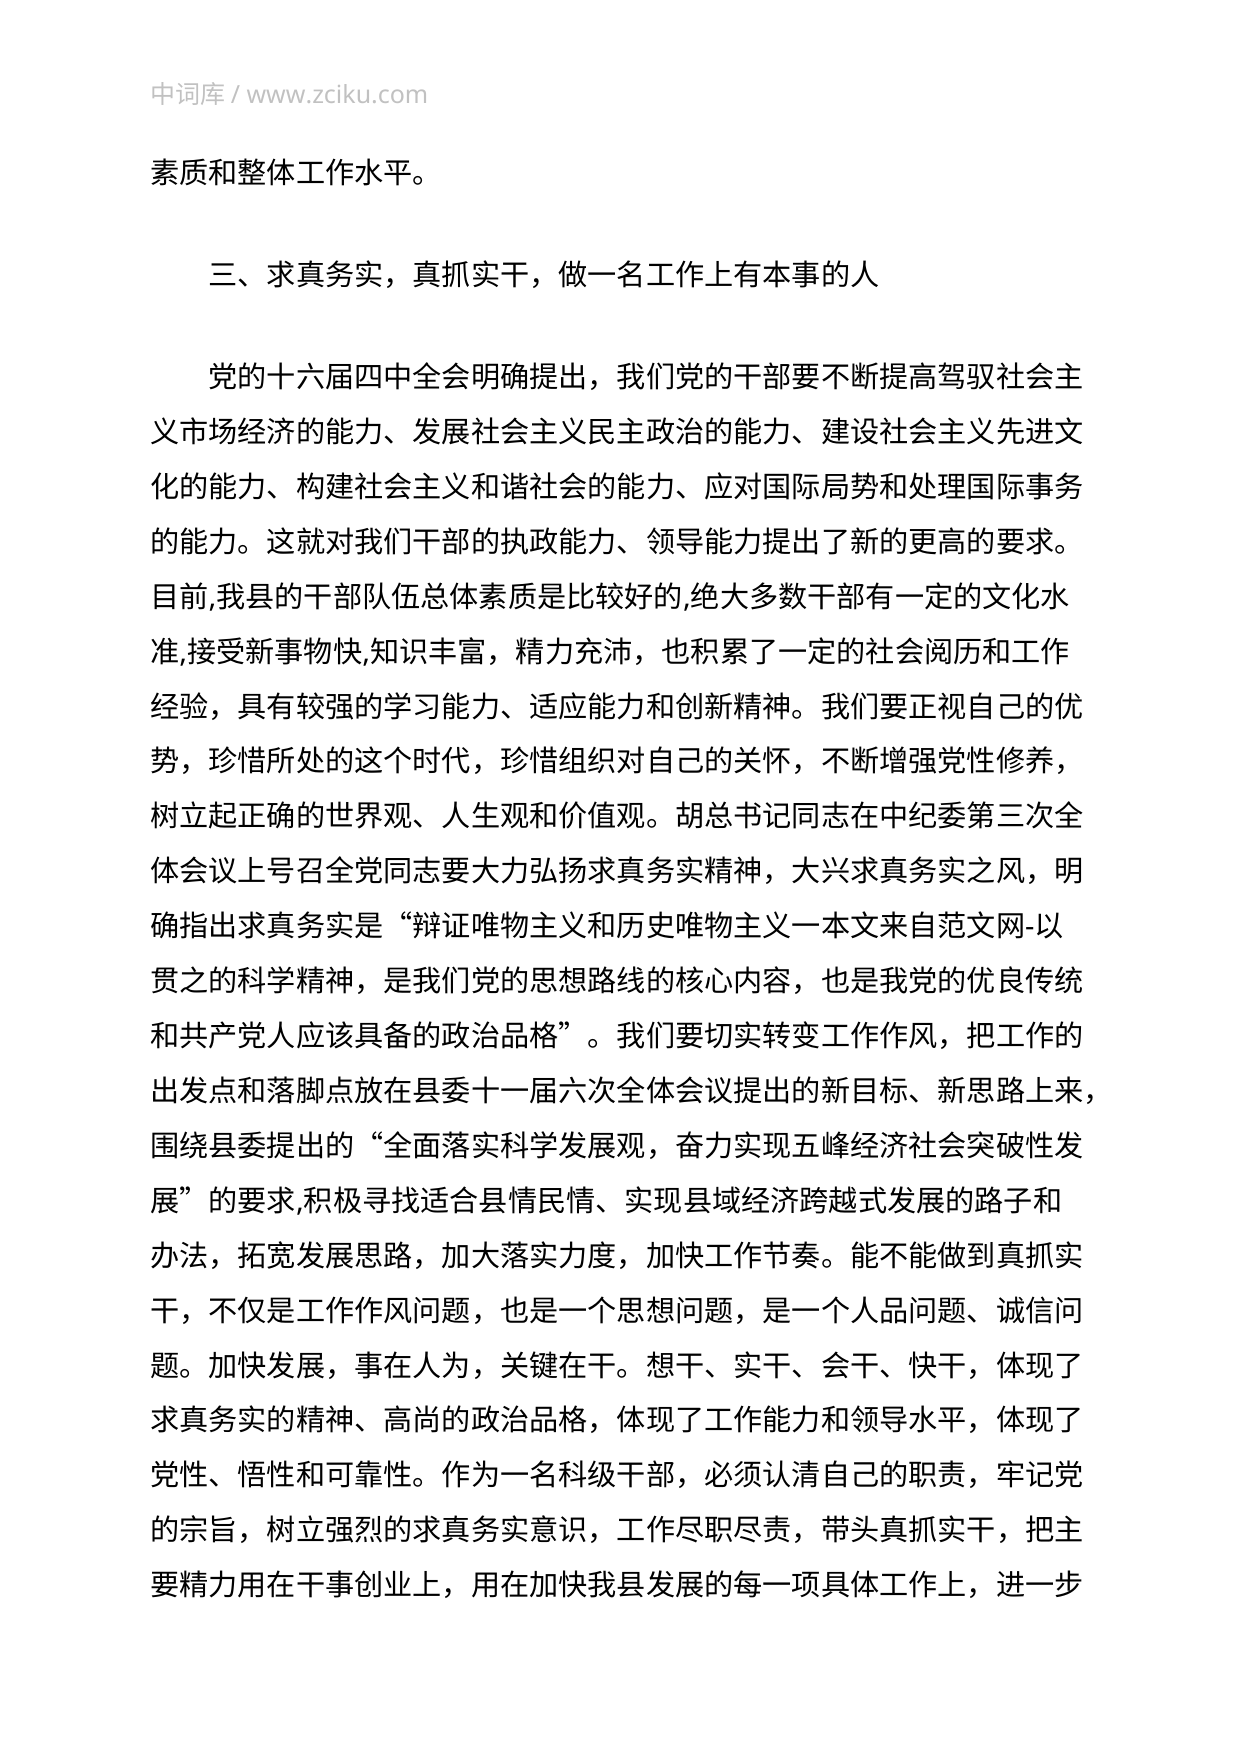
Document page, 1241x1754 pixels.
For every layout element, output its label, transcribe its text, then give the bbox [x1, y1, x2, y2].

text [150, 150, 1090, 192]
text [150, 353, 1090, 1604]
text 三、求真务实，真抓实干，做一名工作上有本事的人 [150, 252, 1090, 294]
